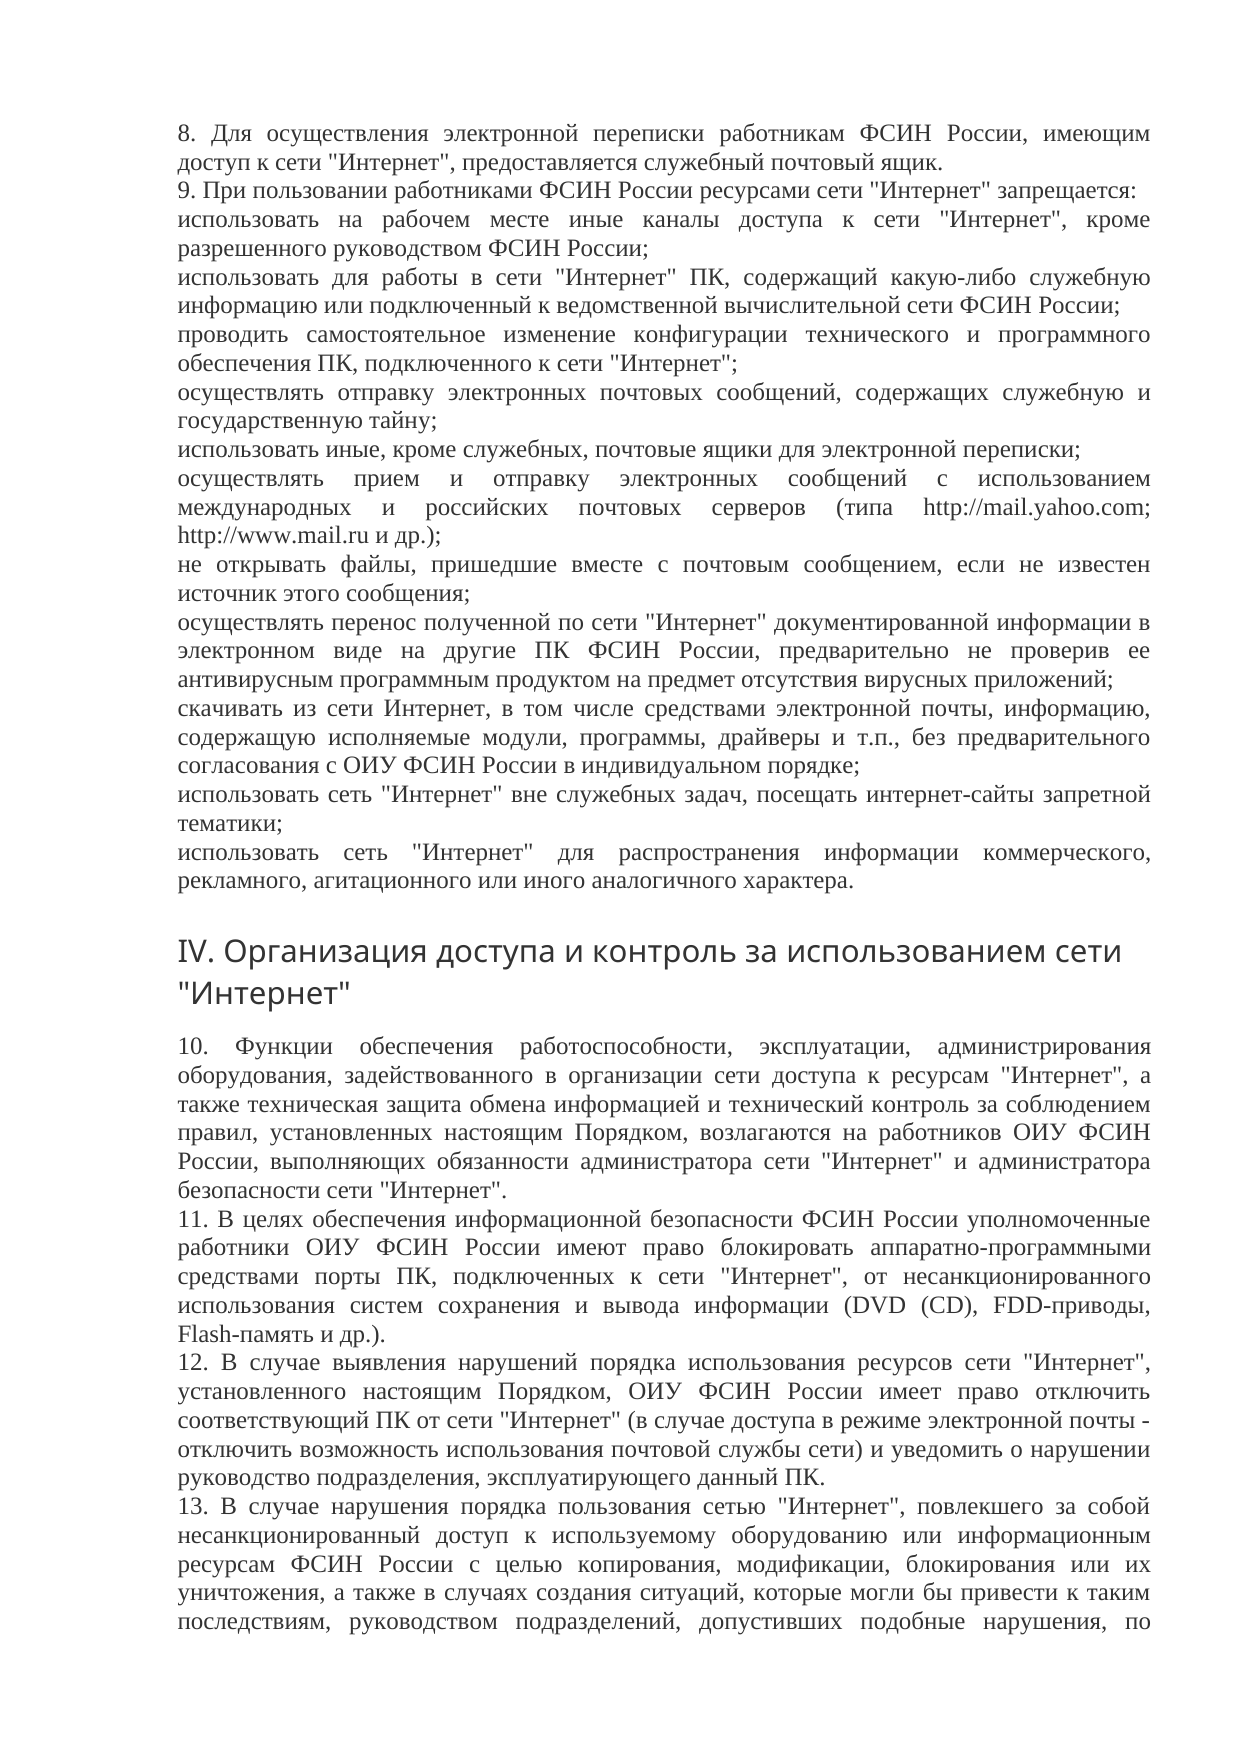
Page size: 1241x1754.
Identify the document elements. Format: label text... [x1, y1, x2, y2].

text использовать для работы в сети "Интернет" ПК, содержащий какую-либо служебную информацию или подключенный к ведомственной вычислительной сети ФСИН России; [177, 262, 1152, 319]
text не открывать файлы, пришедшие вместе с почтовым сообщением, если не известен источник этого сообщения; [177, 549, 1152, 607]
text осуществлять прием и отправку электронных сообщений с использованием международных и российских почтовых серверов (типа http://mail.yahoo.com; http://www.mail.ru и др.); [177, 463, 1152, 549]
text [177, 1491, 1152, 1635]
text 11. В целях обеспечения информационной безопасности ФСИН России уполномоченные работники ОИУ ФСИН России имеют право блокировать аппаратно-программными средствами порты ПК, подключенных к сети "Интернет", от несанкционированного использования систем сохранения и вывода информации (DVD (CD), FDD-приводы, Flash-память и др.). [177, 1204, 1152, 1347]
text проводить самостоятельное изменение конфигурации технического и программного обеспечения ПК, подключенного к сети "Интернет"; [177, 319, 1152, 377]
text использовать на рабочем месте иные каналы доступа к сети "Интернет", кроме разрешенного руководством ФСИН России; [177, 204, 1152, 262]
text осуществлять перенос полученной по сети "Интернет" документированной информации в электронном виде на другие ПК ФСИН России, предварительно не проверив ее антивирусным программным продуктом на предмет отсутствия вирусных приложений; [177, 607, 1152, 693]
text 9. При пользовании работниками ФСИН России ресурсами сети "Интернет" запрещается: [177, 176, 1152, 204]
text использовать иные, кроме служебных, почтовые ящики для электронной переписки; [177, 434, 1152, 463]
text использовать сеть "Интернет" для распространения информации коммерческого, рекламного, агитационного или иного аналогичного характера. [177, 837, 1152, 894]
text скачивать из сети Интернет, в том числе средствами электронной почты, информацию, содержащую исполняемые модули, программы, драйверы и т.п., без предварительного согласования с ОИУ ФСИН России в индивидуальном порядке; [177, 693, 1152, 779]
text IV. Организация доступа и контроль за использованием сети "Интернет" [177, 929, 1152, 1014]
text 8. Для осуществления электронной переписки работникам ФСИН России, имеющим доступ к сети "Интернет", предоставляется служебный почтовый ящик. [177, 118, 1152, 176]
text использовать сеть "Интернет" вне служебных задач, посещать интернет-сайты запретной тематики; [177, 779, 1152, 837]
text осуществлять отправку электронных почтовых сообщений, содержащих служебную и государственную тайну; [177, 377, 1152, 434]
text 12. В случае выявления нарушений порядка использования ресурсов сети "Интернет", установленного настоящим Порядком, ОИУ ФСИН России имеет право отключить соответствующий ПК от сети "Интернет" (в случае доступа в режиме электронной почты - отключить возможность использования почтовой службы сети) и уведомить о нарушении руководство подразделения, эксплуатирующего данный ПК. [177, 1347, 1152, 1491]
text 10. Функции обеспечения работоспособности, эксплуатации, администрирования оборудования, задействованного в организации сети доступа к ресурсам "Интернет", а также техническая защита обмена информацией и технический контроль за соблюдением правил, установленных настоящим Порядком, возлагаются на работников ОИУ ФСИН России, выполняющих обязанности администратора сети "Интернет" и администратора безопасности сети "Интернет". [177, 1031, 1152, 1204]
